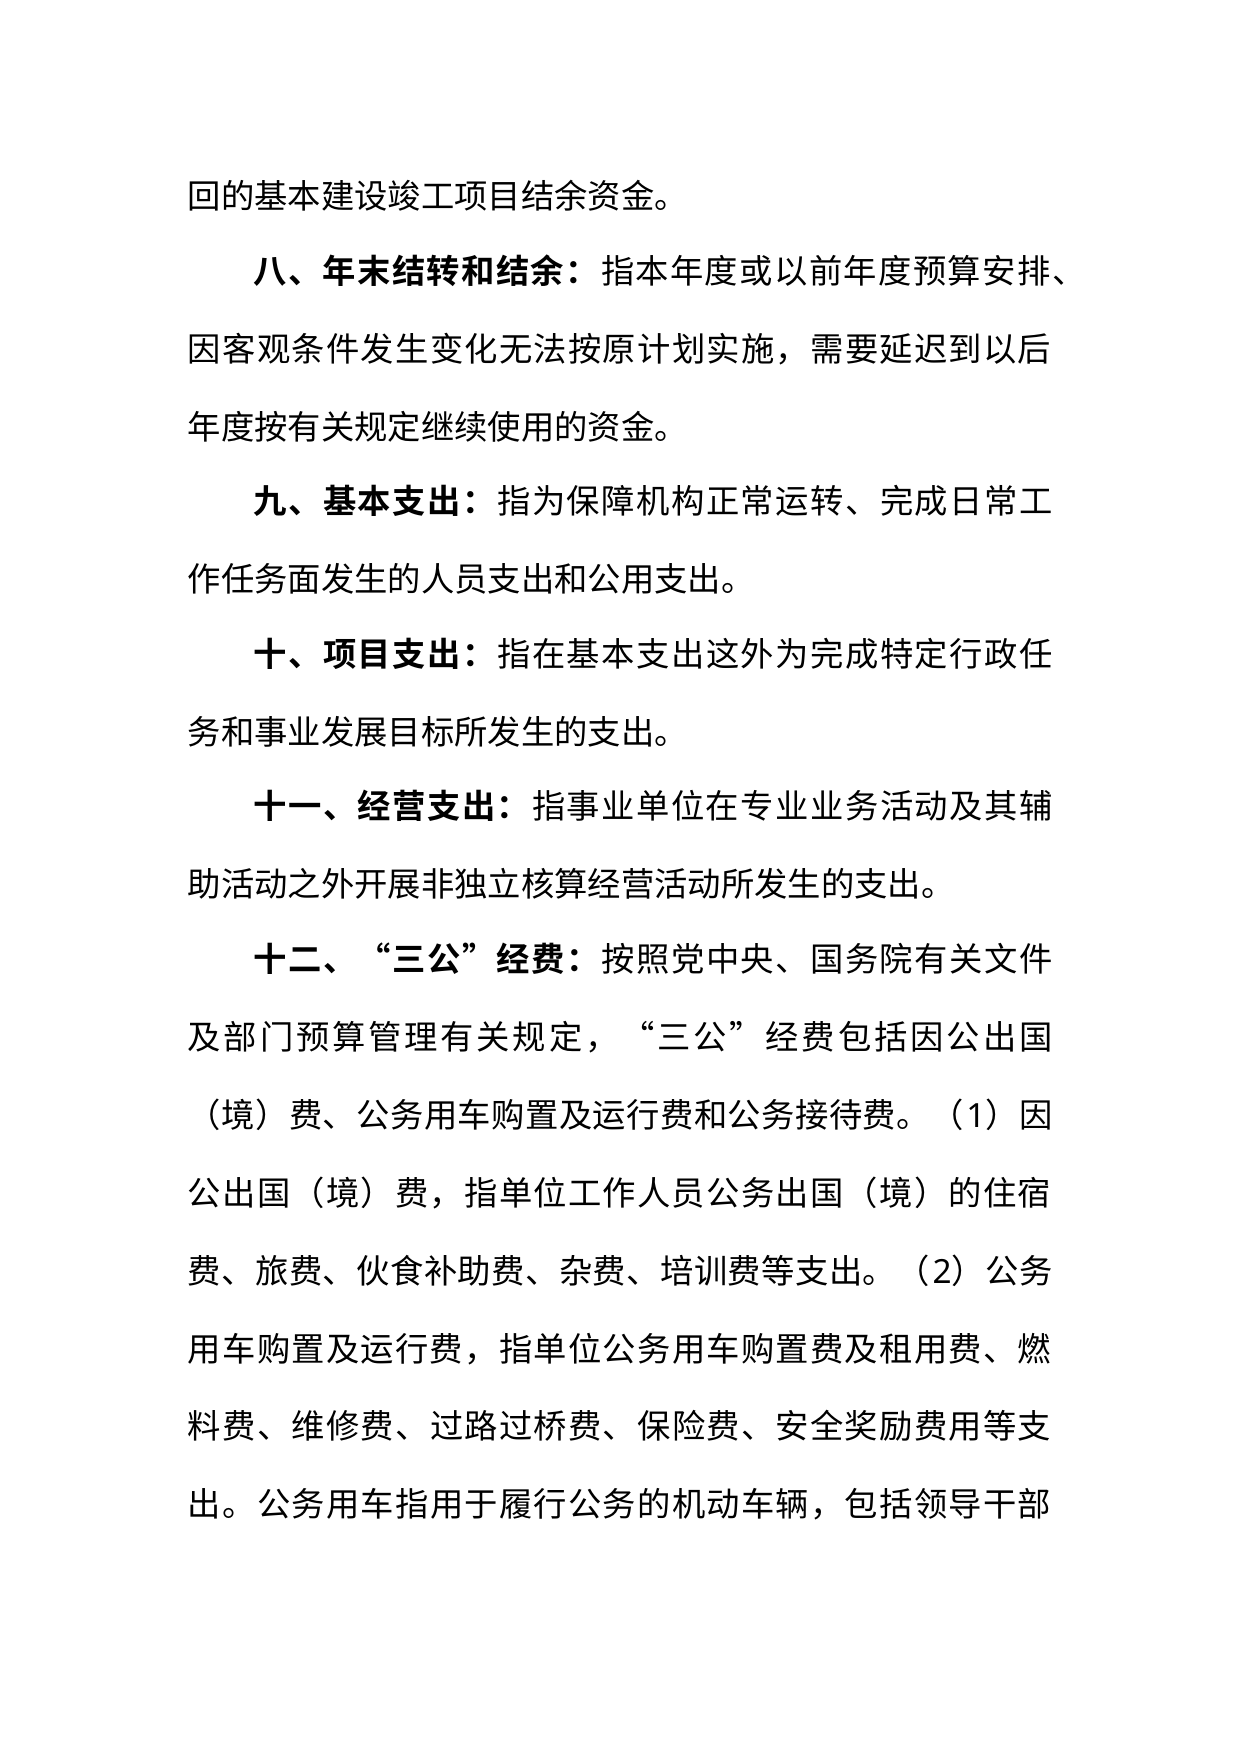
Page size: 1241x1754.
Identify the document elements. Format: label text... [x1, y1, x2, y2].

text 八、年末结转和结余：指本年度或以前年度预算安排、因客观条件发生变化无法按原计划实施，需要延迟到以后年度按有关规定继续使用的资金。 [188, 237, 1053, 457]
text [188, 924, 1053, 1535]
text 十、项目支出：指在基本支出这外为完成特定行政任务和事业发展目标所发生的支出。 [188, 619, 1053, 762]
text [188, 162, 1053, 227]
text 九、基本支出：指为保障机构正常运转、完成日常工作任务面发生的人员支出和公用支出。 [188, 467, 1053, 610]
text 十一、经营支出：指事业单位在专业业务活动及其辅助活动之外开展非独立核算经营活动所发生的支出。 [188, 772, 1053, 915]
